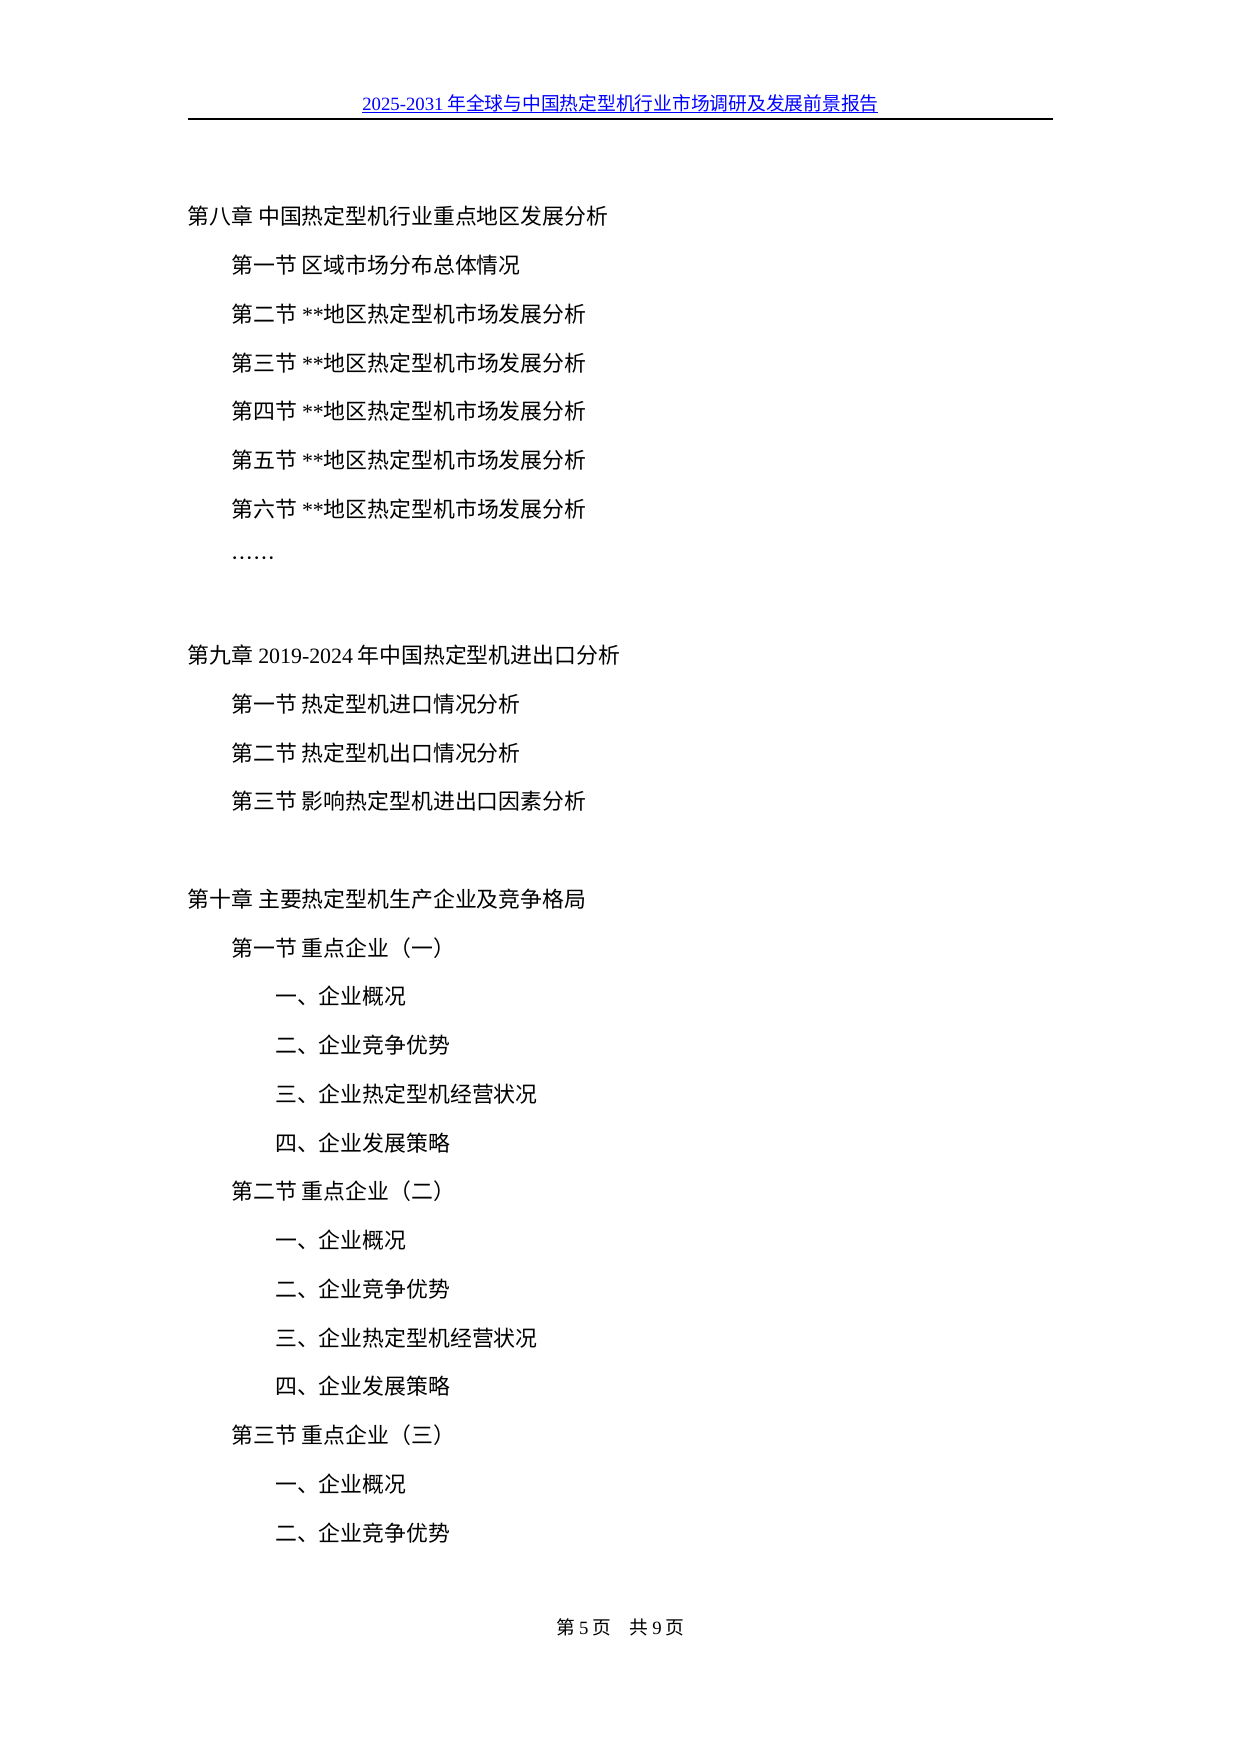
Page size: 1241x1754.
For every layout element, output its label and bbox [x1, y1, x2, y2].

text [187, 150, 1053, 1548]
